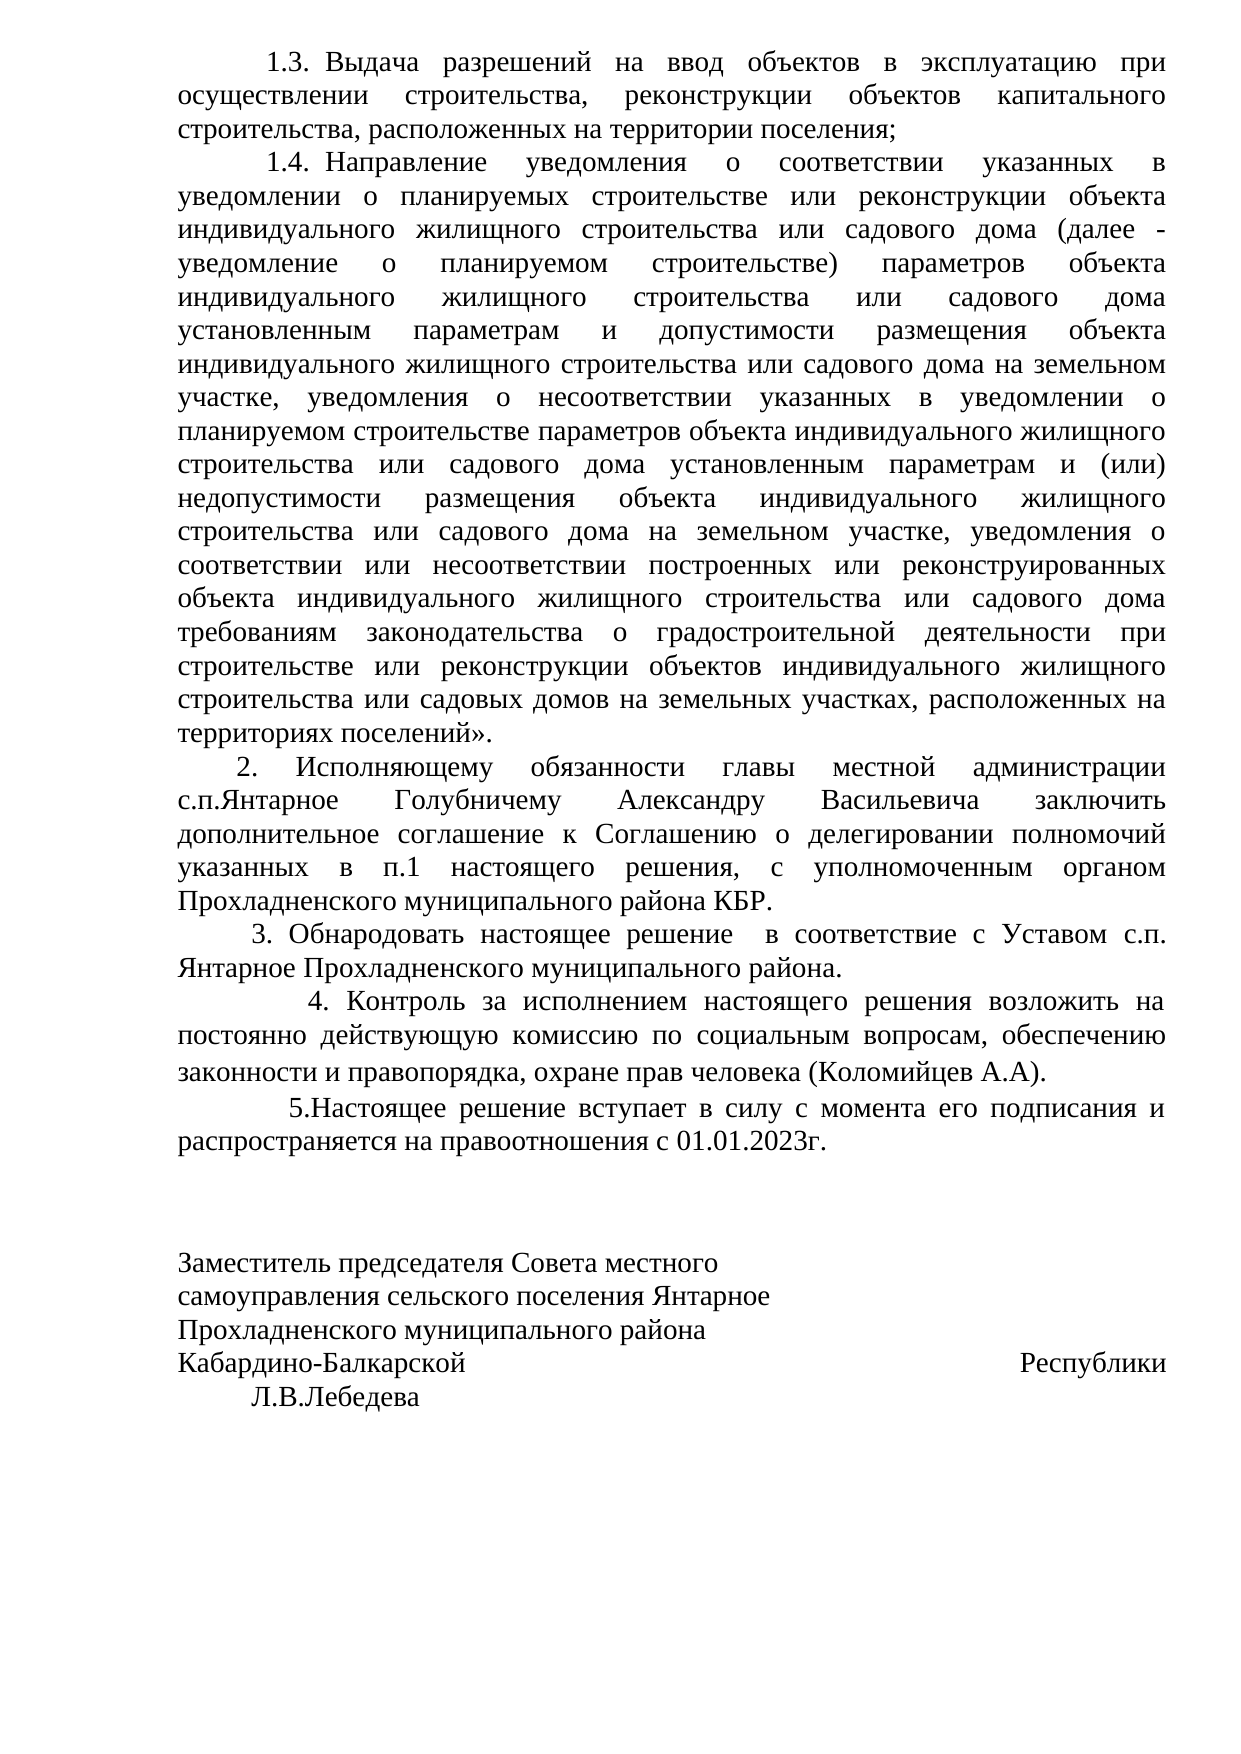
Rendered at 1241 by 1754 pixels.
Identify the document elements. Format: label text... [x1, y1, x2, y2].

text Прохладненского муниципального района [177, 1312, 1167, 1346]
text Кабардино-Балкарской Республики Л.В.Лебедева [177, 1346, 1167, 1413]
text Заместитель председателя Совета местного [177, 1245, 1167, 1278]
list Направление уведомления о соответствии указанных в уведомлении о планируемых строительстве или реконструкции объекта индивидуального жилищного строительства или садового дома (далее - уведомление о планируемом строительстве) параметров объекта индивидуального жилищного строительства или садового дома установленным параметрам и допустимости размещения объекта индивидуального жилищного строительства или садового дома на земельном участке, уведомления о несоответствии указанных в уведомлении о планируемом строительстве параметров объекта индивидуального жилищного строительства или садового дома установленным параметрам и (или) недопустимости размещения объекта индивидуального жилищного строительства или садового дома на земельном участке, уведомления о соответствии или несоответствии построенных или реконструированных объекта индивидуального жилищного строительства или садового дома требованиям законодательства о градостроительной деятельности при строительстве или реконструкции объектов индивидуального жилищного строительства или садовых домов на земельных участках, расположенных на территориях поселений». [177, 145, 1167, 749]
text самоуправления сельского поселения Янтарное [177, 1278, 1167, 1312]
text 3. Обнародовать настоящее решение в соответствие с Уставом с.п. Янтарное Прохладненского муниципального района. [177, 916, 1167, 983]
text 2. Исполняющему обязанности главы местной администрации с.п.Янтарное Голубничему Александру Васильевича заключить дополнительное соглашение к Соглашению о делегировании полномочий указанных в п.1 настоящего решения, с уполномоченным органом Прохладненского муниципального района КБР. [177, 749, 1167, 916]
list Выдача разрешений на ввод объектов в эксплуатацию при осуществлении строительства, реконструкции объектов капитального строительства, расположенных на территории поселения; [177, 44, 1167, 145]
text 4. Контроль за исполнением настоящего решения возложить на постоянно действующую комиссию по социальным вопросам, обеспечению законности и правопорядка, охране прав человека (Коломийцев А.А). [177, 983, 1167, 1090]
text 5.Настоящее решение вступает в силу с момента его подписания и распространяется на правоотношения с 01.01.2023г. [177, 1090, 1167, 1157]
